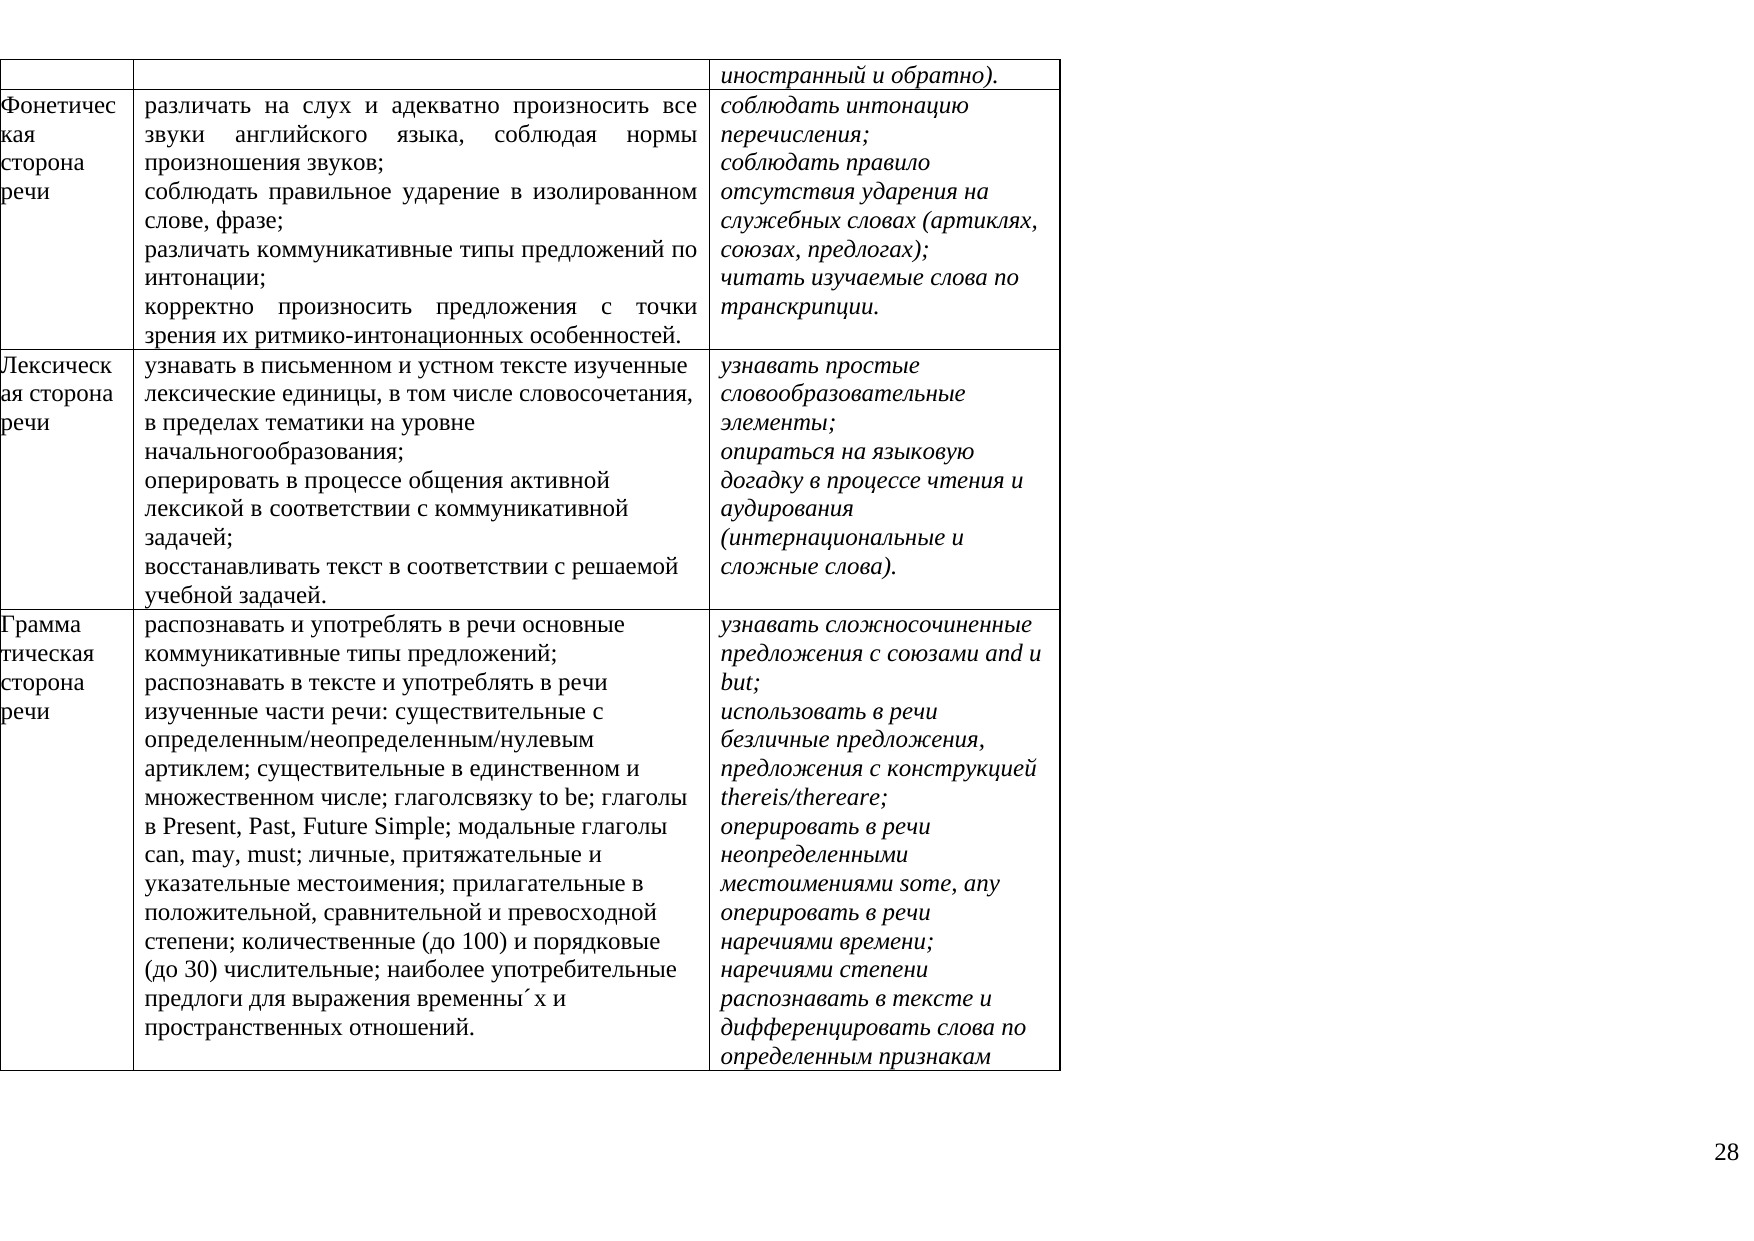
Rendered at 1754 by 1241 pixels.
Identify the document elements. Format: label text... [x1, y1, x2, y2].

table_cell узнавать сложносочиненные предложения с союзами and и but; использовать в речи безличные предложения, предложения с конструкцией thereis/thereare; оперировать в речи неопределенными местоимениями some, any оперировать в речи наречиями времени; наречиями степени распознавать в тексте и дифференцировать слова по определенным признакам [710, 610, 1059, 1069]
table_cell Лексическая сторона речи [1, 350, 133, 608]
table_cell различать на слух и адекватно произносить все звуки английского языка, соблюдая нормы произношения звуков; соблюдать правильное ударение в изолированном слове, фразе; различать коммуникативные типы предложений по интонации; корректно произносить предложения с точки зрения их ритмико-интонационных особенностей. [134, 90, 709, 349]
table_cell узнавать в письменном и устном тексте изученные лексические единицы, в том числе словосочетания, в пределах тематики на уровне начальногообразования; оперировать в процессе общения активной лексикой в соответствии с коммуникативной задачей; восстанавливать текст в соответствии с решаемой учебной задачей. [134, 350, 709, 608]
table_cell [134, 60, 709, 89]
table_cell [710, 60, 1059, 89]
table_cell распознавать и употреблять в речи основные коммуникативные типы предложений; распознавать в тексте и употреблять в речи изученные части речи: существительные с определенным/неопределенным/нулевым артиклем; существительные в единственном и множественном числе; глагол­связку to be; глаголы в Present, Past, Future Simple; модальные глаголы can, may, must; личные, притяжательные и указательные местоимения; прилагательные в положительной, сравнительной и превосходной степени; количественные (до 100) и порядковые (до 30) числительные; наиболее употребительные предлоги для выражения временны´х и пространственных отношений. [134, 610, 709, 1069]
table_cell Грамма тическая сторона речи [1, 610, 133, 1069]
table_cell Фонетическая сторона речи [1, 90, 133, 349]
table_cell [1, 60, 133, 89]
table_cell соблюдать интонацию перечисления; соблюдать правило отсутствия ударения на служебных словах (артиклях, союзах, предлогах); читать изучаемые слова по транскрипции. [710, 90, 1059, 349]
table_cell узнавать простые словообразовательные элементы; опираться на языковую догадку в процессе чтения и аудирования (интернациональные и сложные слова). [710, 350, 1059, 608]
